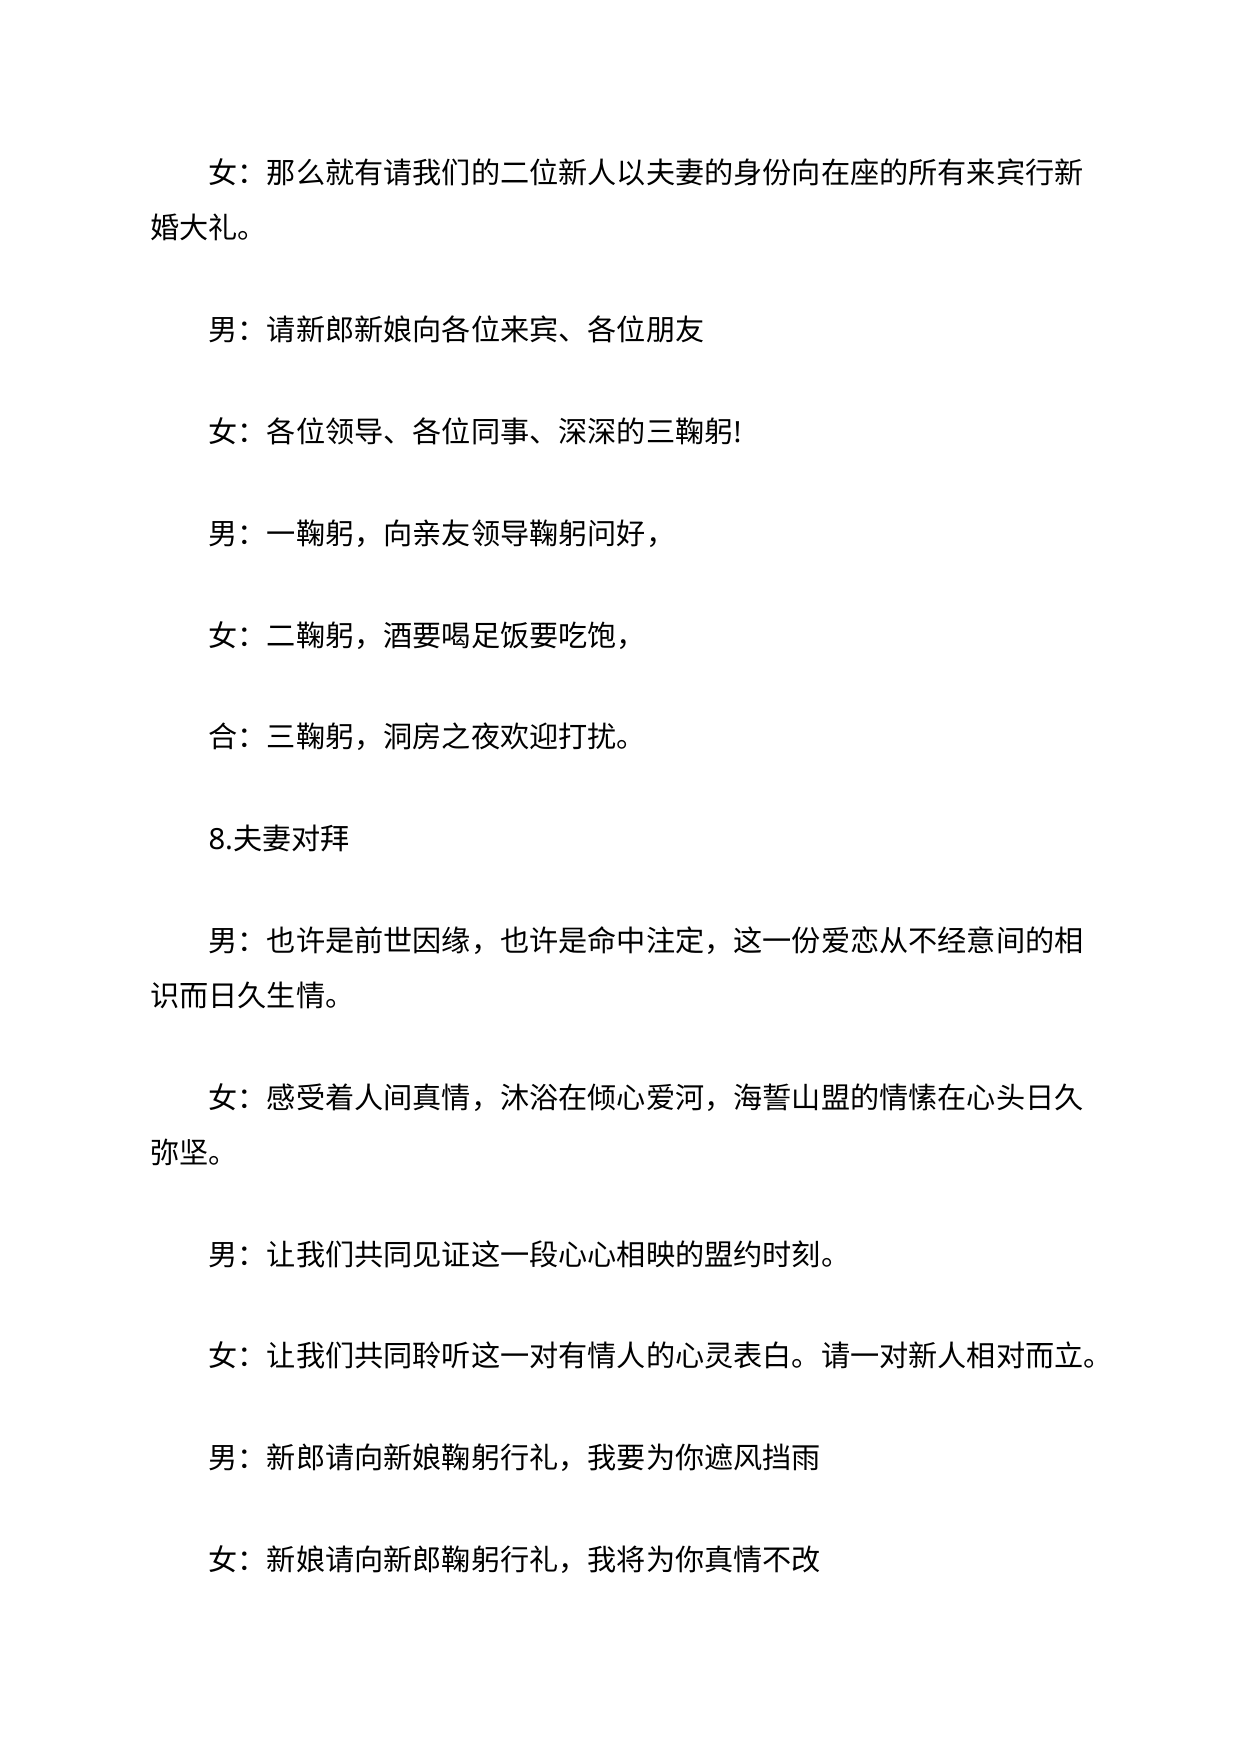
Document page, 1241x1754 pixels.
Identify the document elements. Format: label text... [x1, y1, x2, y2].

text 女：那么就有请我们的二位新人以夫妻的身份向在座的所有来宾行新婚大礼。 [150, 150, 1090, 247]
text 男：一鞠躬，向亲友领导鞠躬问好， [150, 510, 1090, 553]
text 女：让我们共同聆听这一对有情人的心灵表白。请一对新人相对而立。 [150, 1333, 1090, 1375]
text 女：各位领导、各位同事、深深的三鞠躬! [150, 408, 1090, 451]
text 男：新郎请向新娘鞠躬行礼，我要为你遮风挡雨 [150, 1434, 1090, 1477]
text 男：请新郎新娘向各位来宾、各位朋友 [150, 307, 1090, 349]
text 男：让我们共同见证这一段心心相映的盟约时刻。 [150, 1231, 1090, 1273]
text 男：也许是前世因缘，也许是命中注定，这一份爱恋从不经意间的相识而日久生情。 [150, 918, 1090, 1015]
text 女：感受着人间真情，沐浴在倾心爱河，海誓山盟的情愫在心头日久弥坚。 [150, 1074, 1090, 1172]
text 女：新娘请向新郎鞠躬行礼，我将为你真情不改 [150, 1536, 1090, 1579]
text 8.夫妻对拜 [150, 816, 1090, 858]
text 女：二鞠躬，酒要喝足饭要吃饱， [150, 612, 1090, 654]
text 合：三鞠躬，洞房之夜欢迎打扰。 [150, 714, 1090, 756]
